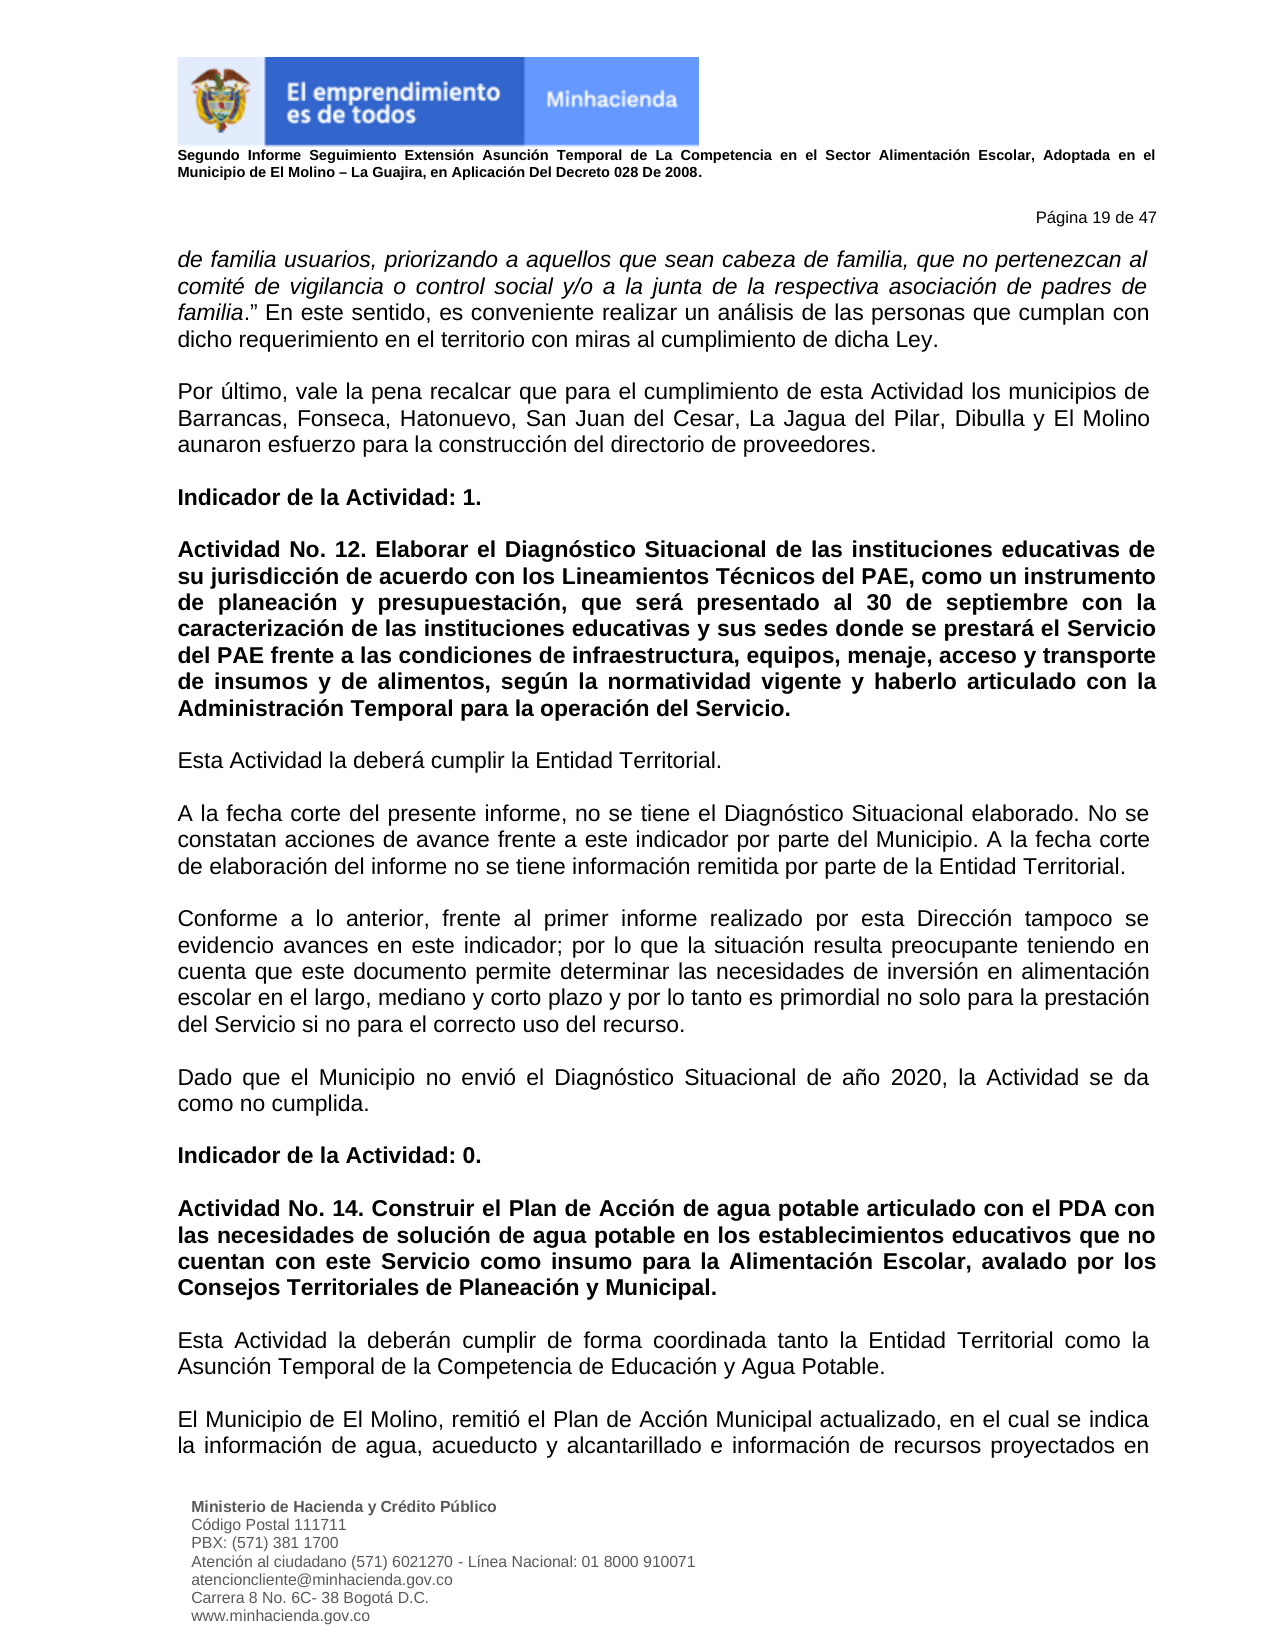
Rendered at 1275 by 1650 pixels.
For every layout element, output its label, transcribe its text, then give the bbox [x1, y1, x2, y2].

text A la fecha corte del presente informe, no se tiene el Diagnóstico Situacional elaborado. No se constatan acciones de avance frente a este indicador por parte del Municipio. A la fecha corte de elaboración del informe no se tiene información remitida por parte de la Entidad Territorial. [177, 800, 1151, 879]
text Actividad No. 14. Construir el Plan de Acción de agua potable articulado con el PDA con las necesidades de solución de agua potable en los establecimientos educativos que no cuentan con este Servicio como insumo para la Alimentación Escolar, avalado por los Consejos Territoriales de Planeación y Municipal. [177, 1195, 1157, 1301]
picture [177, 57, 699, 147]
text Esta Actividad la deberá cumplir la Entidad Territorial. [177, 747, 1151, 773]
text Dado que el Municipio no envió el Diagnóstico Situacional de año 2020, la Actividad se da como no cumplida. [177, 1063, 1151, 1116]
text Actividad No. 12. Elaborar el Diagnóstico Situacional de las instituciones educativas de su jurisdicción de acuerdo con los Lineamientos Técnicos del PAE, como un instrumento de planeación y presupuestación, que será presentado al 30 de septiembre con la caracterización de las instituciones educativas y sus sedes donde se prestará el Servicio del PAE frente a las condiciones de infraestructura, equipos, menaje, acceso y transporte de insumos y de alimentos, según la normatividad vigente y haberlo articulado con la Administración Temporal para la operación del Servicio. [177, 536, 1157, 721]
text Esta Actividad la deberán cumplir de forma coordinada tanto la Entidad Territorial como la Asunción Temporal de la Competencia de Educación y Agua Potable. [177, 1327, 1151, 1380]
text Indicador de la Actividad: 0. [177, 1142, 1151, 1169]
text Indicador de la Actividad: 1. [177, 484, 1151, 510]
text Por último, vale la pena recalcar que para el cumplimiento de esta Actividad los municipios de Barrancas, Fonseca, Hatonuevo, San Juan del Cesar, La Jagua del Pilar, Dibulla y El Molino aunaron esfuerzo para la construcción del directorio de proveedores. [177, 378, 1151, 457]
text Conforme a lo anterior, frente al primer informe realizado por esta Dirección tampoco se evidencio avances en este indicador; por lo que la situación resulta preocupante teniendo en cuenta que este documento permite determinar las necesidades de inversión en alimentación escolar en el largo, mediano y corto plazo y por lo tanto es primordial no solo para la prestación del Servicio si no para el correcto uso del recurso. [177, 905, 1151, 1037]
